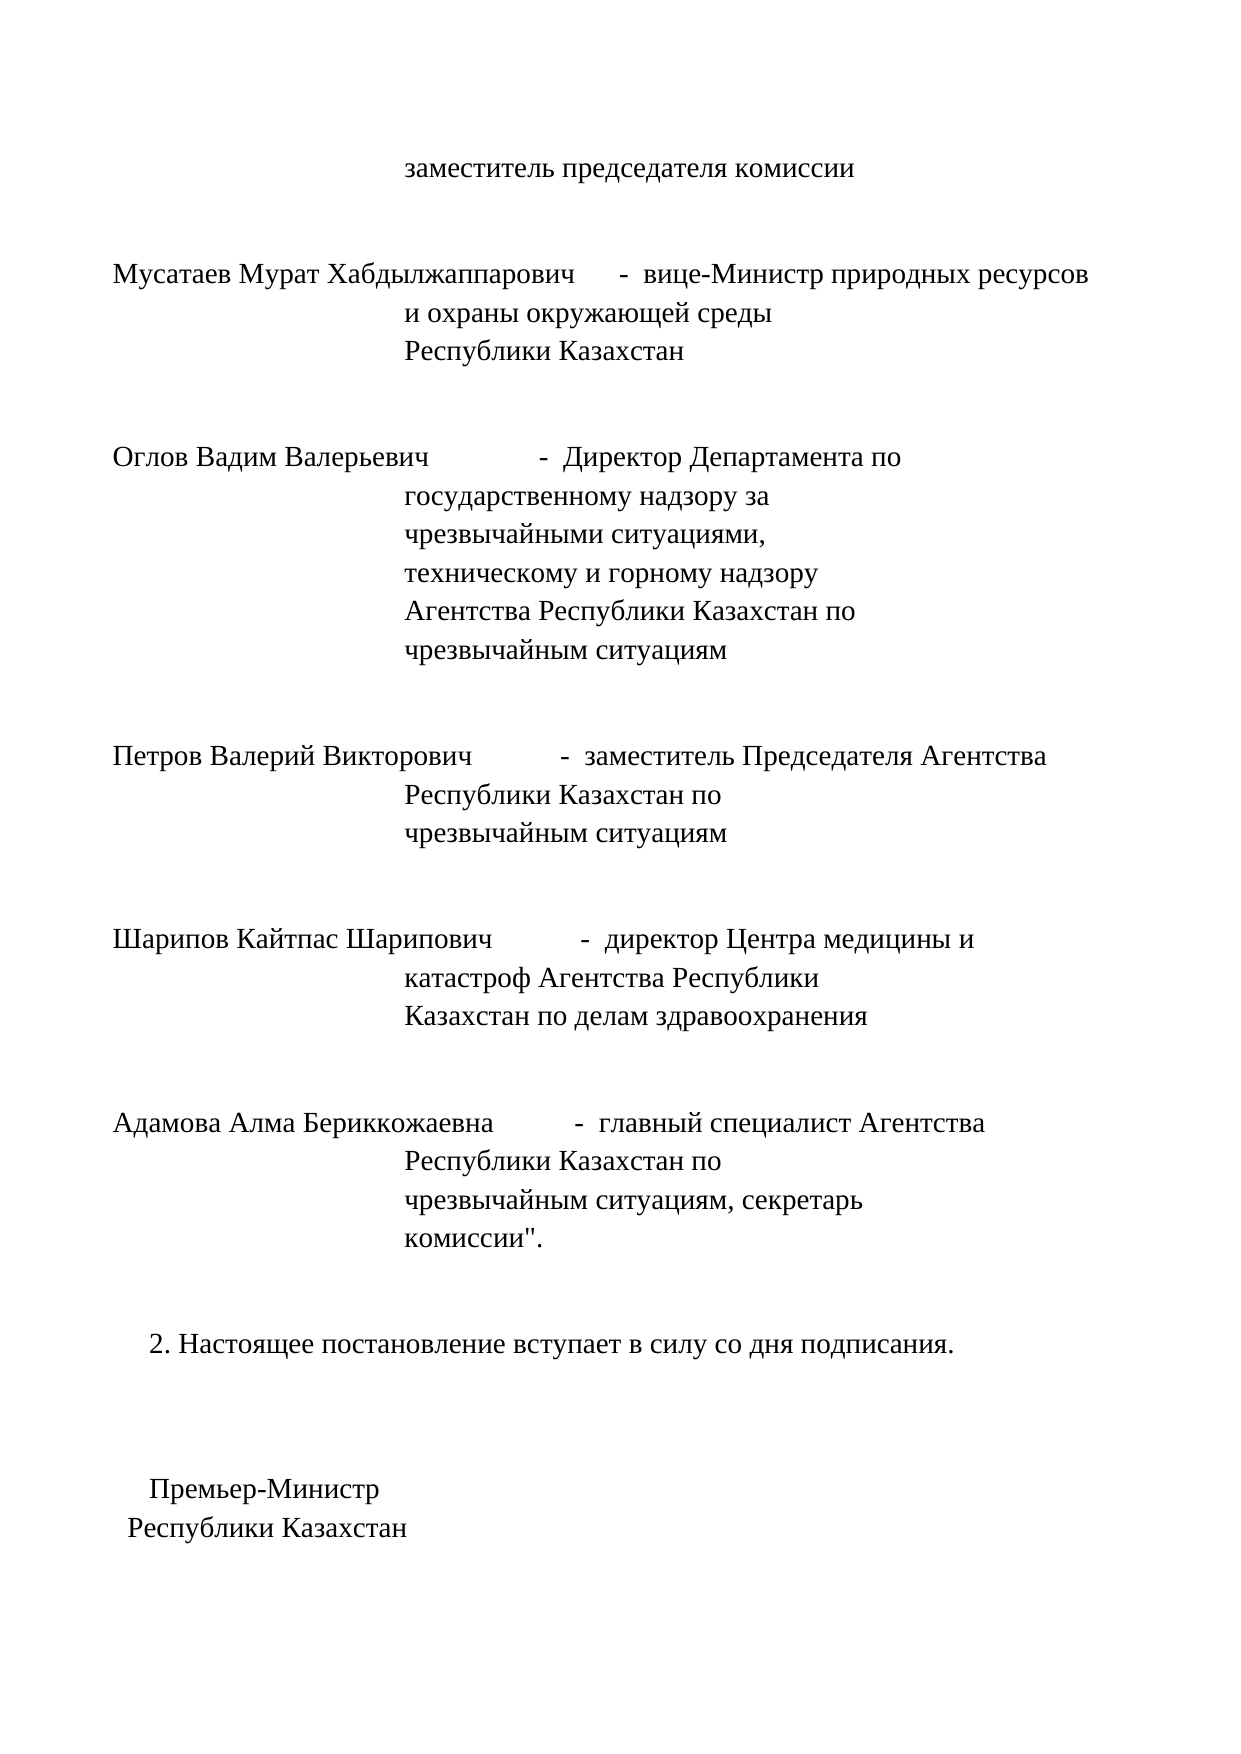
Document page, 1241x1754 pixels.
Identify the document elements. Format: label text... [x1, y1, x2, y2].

text чрезвычайным ситуациям [112, 815, 1128, 849]
text государственному надзору за [112, 478, 1128, 511]
text Петров Валерий Викторович - заместитель Председателя Агентства [112, 738, 1128, 772]
text катастроф Агентства Республики [112, 960, 1128, 993]
text техническому и горному надзору [112, 555, 1128, 588]
text Республики Казахстан [112, 1510, 1128, 1543]
text Мусатаев Мурат Хабдылжаппарович - вице-Министр природных ресурсов [112, 256, 1128, 290]
text комиссии". [112, 1220, 1128, 1254]
text Казахстан по делам здравоохранения [112, 998, 1128, 1032]
text и охраны окружающей среды [112, 295, 1128, 328]
text 2. Настоящее постановление вступает в силу со дня подписания. [112, 1326, 1128, 1360]
text Республики Казахстан по [112, 1143, 1128, 1177]
text Оглов Вадим Валерьевич - Директор Департамента по [112, 439, 1128, 473]
text чрезвычайным ситуациям [112, 632, 1128, 666]
text Республики Казахстан [112, 333, 1128, 367]
text Шарипов Кайтпас Шарипович - директор Центра медицины и [112, 921, 1128, 955]
text чрезвычайными ситуациями, [112, 516, 1128, 550]
text Премьер-Министр [112, 1471, 1128, 1505]
text Республики Казахстан по [112, 777, 1128, 810]
text Адамова Алма Бериккожаевна - главный специалист Агентства [112, 1105, 1128, 1138]
text Агентства Республики Казахстан по [112, 593, 1128, 627]
text заместитель председателя комиссии [112, 150, 1128, 183]
text чрезвычайным ситуациям, секретарь [112, 1182, 1128, 1215]
